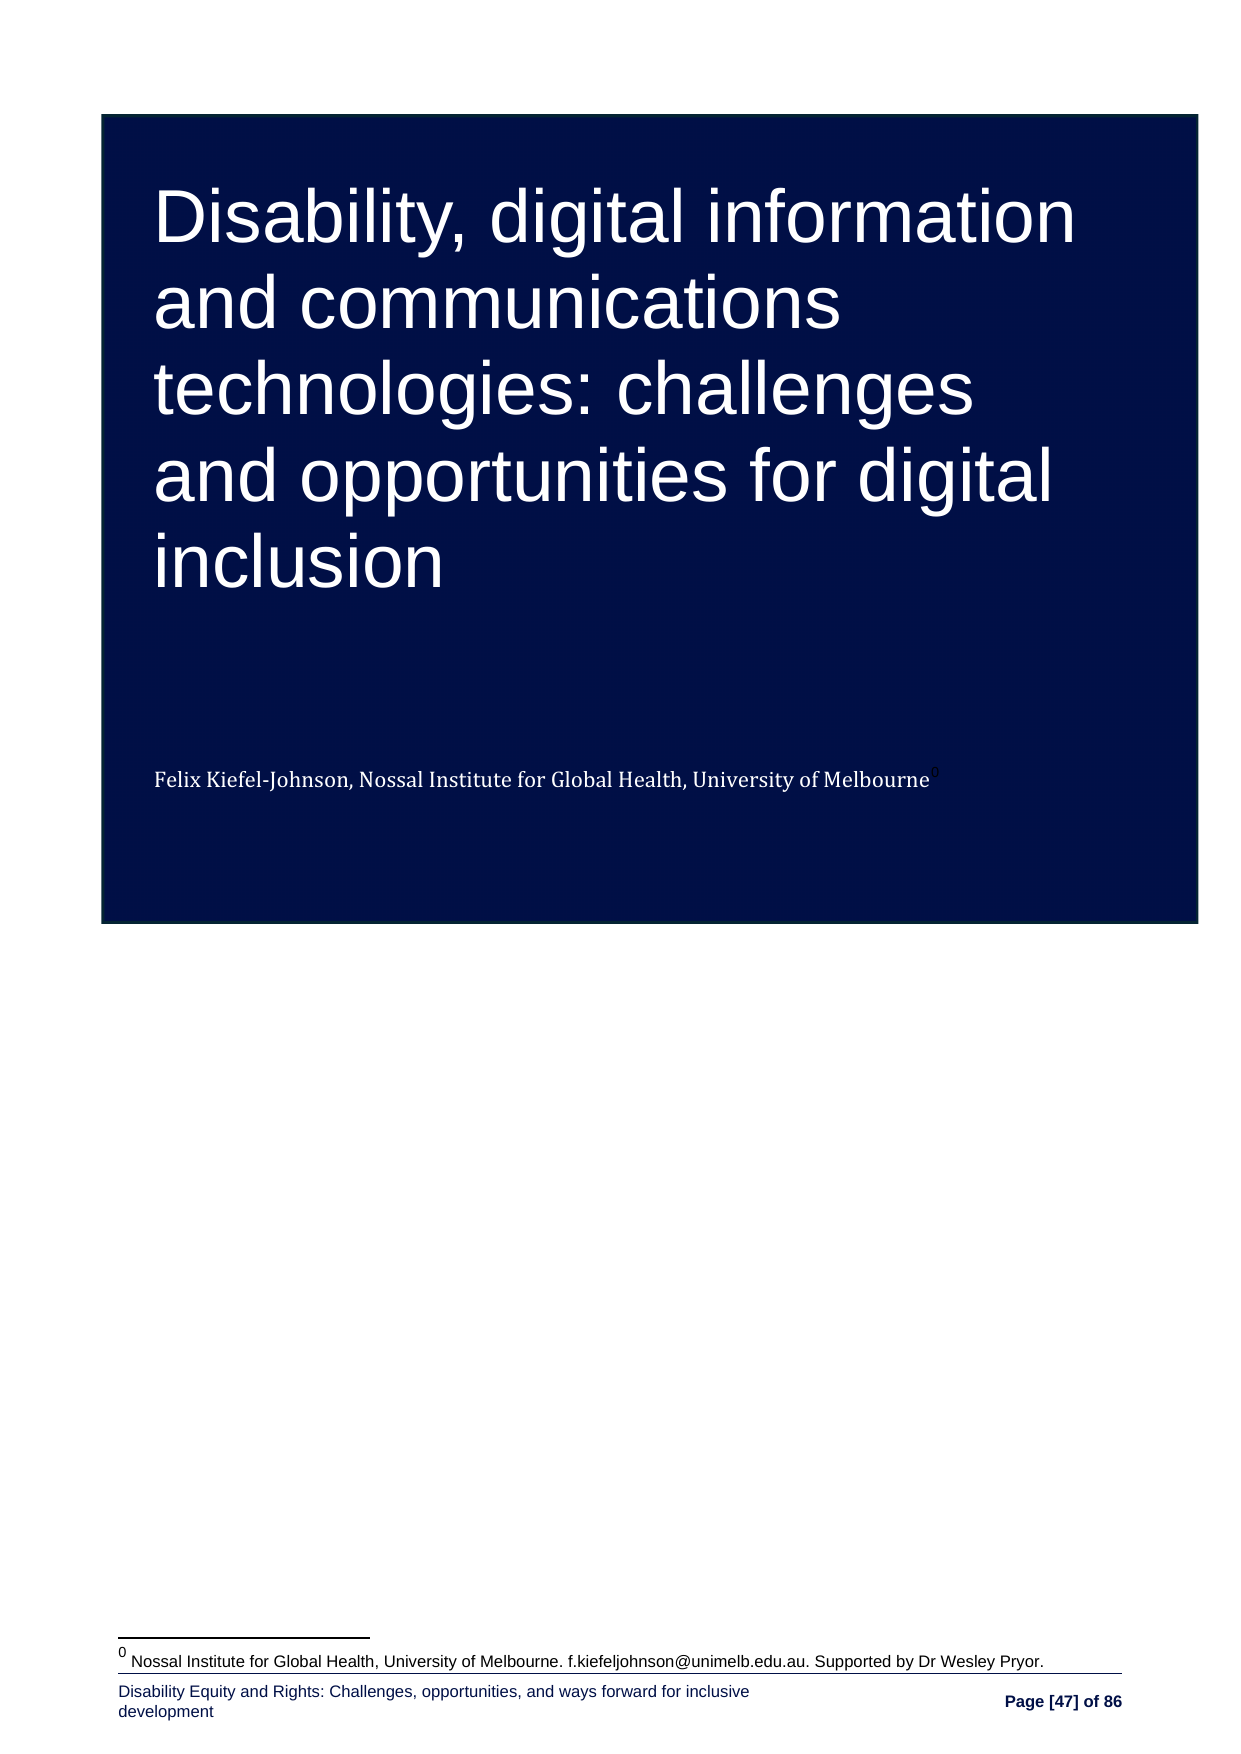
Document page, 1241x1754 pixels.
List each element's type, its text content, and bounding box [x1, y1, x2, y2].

text Felix Kiefel-Johnson, Nossal Institute for Global Health, University of Melbourne [153, 764, 1122, 793]
title Disability, digital information and communications technologies: challenges and opportunities for digital inclusion [153, 172, 1087, 603]
picture [105, 118, 1195, 920]
